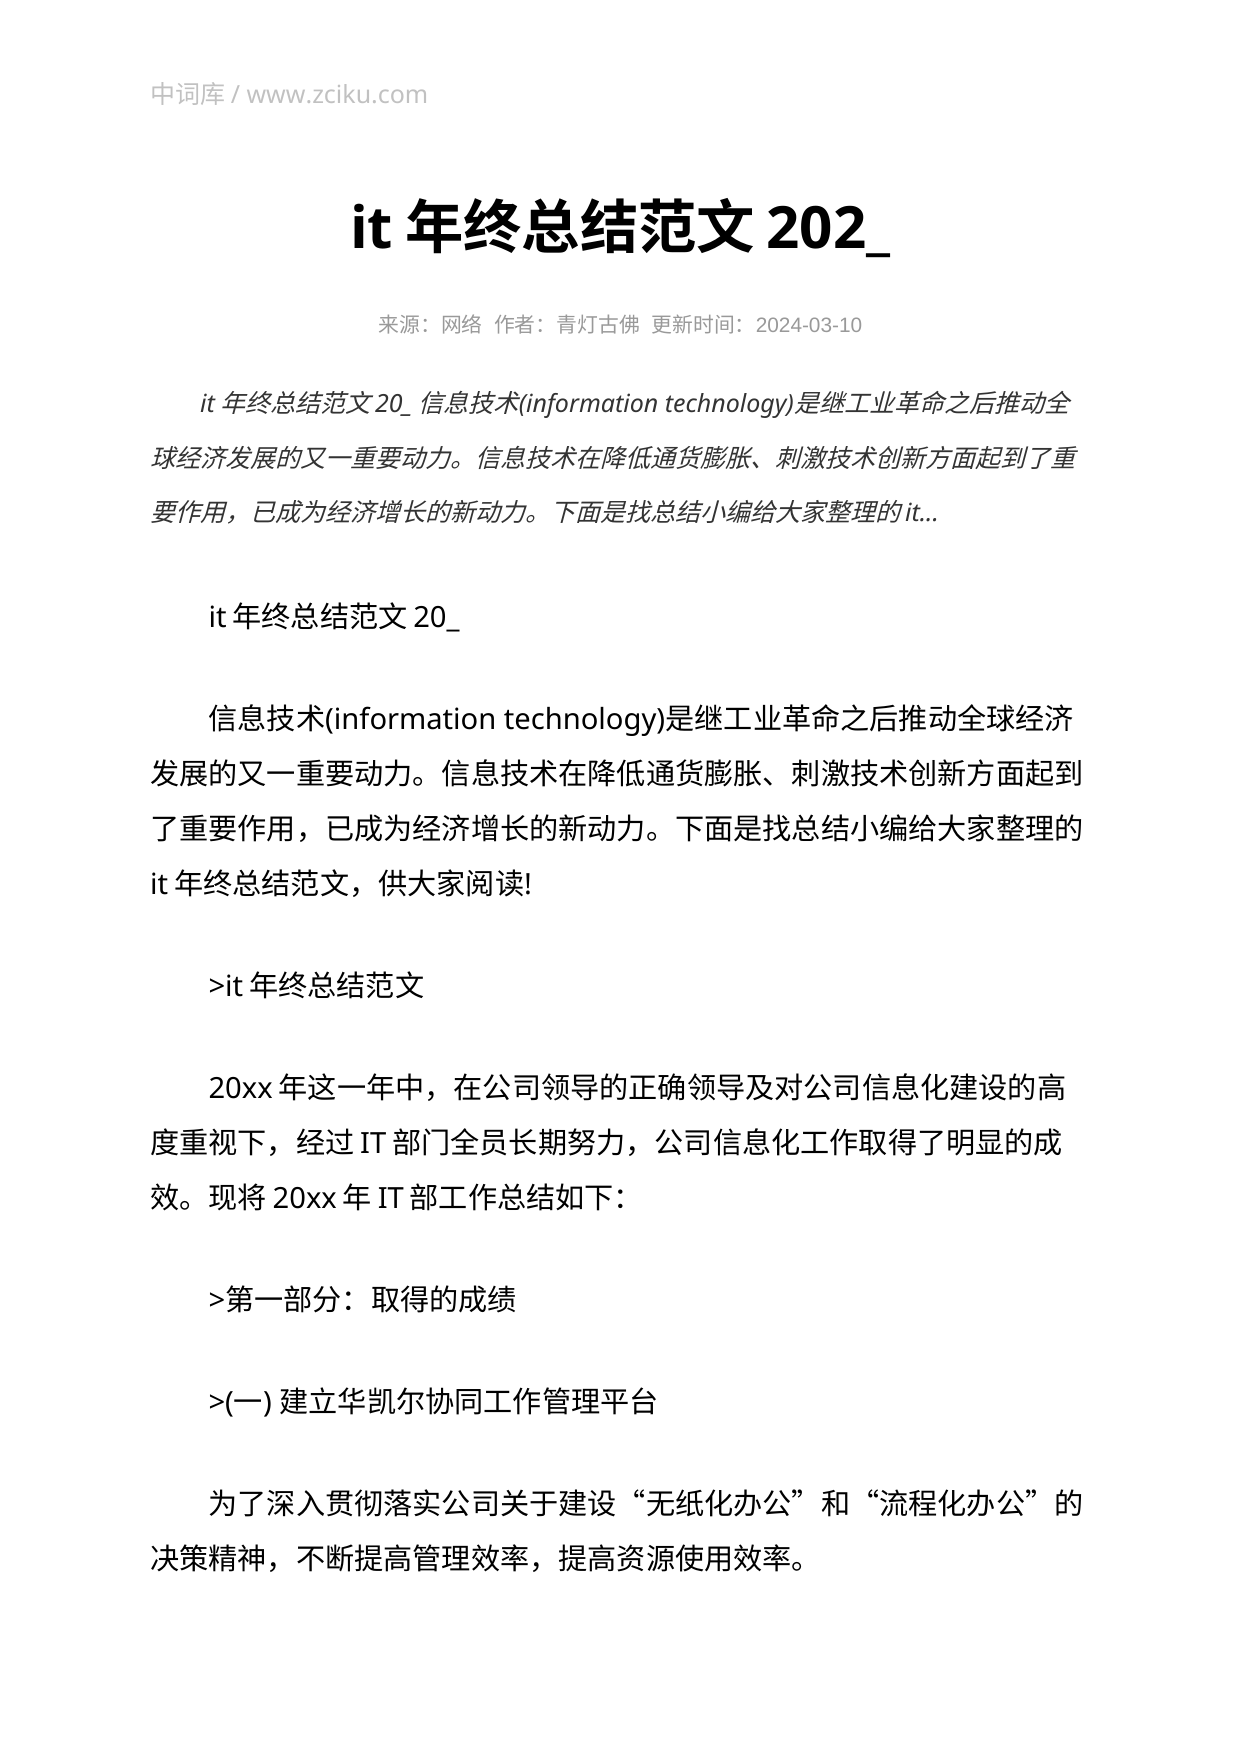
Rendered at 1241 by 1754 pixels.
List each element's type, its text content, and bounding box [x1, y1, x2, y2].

text 为了深入贯彻落实公司关于建设“无纸化办公”和“流程化办公”的决策精神，不断提高管理效率，提高资源使用效率。 [150, 1480, 1090, 1578]
text >(一) 建立华凯尔协同工作管理平台 [150, 1378, 1090, 1421]
text >第一部分：取得的成绩 [150, 1276, 1090, 1319]
text >it年终总结范文 [150, 962, 1090, 1005]
text it年终总结范文20_ 信息技术(information technology)是继工业革命之后推动全球经济发展的又一重要动力。信息技术在降低通货膨胀、刺激技术创新方面起到了重要作用，已成为经济增长的新动力。下面是找总结小编给大家整理的it... [150, 384, 1090, 529]
text 20xx年这一年中，在公司领导的正确领导及对公司信息化建设的高度重视下，经过IT部门全员长期努力，公司信息化工作取得了明显的成效。现将20xx年IT部工作总结如下： [150, 1064, 1090, 1217]
text it年终总结范文20_ [150, 594, 1090, 636]
text 信息技术(information technology)是继工业革命之后推动全球经济发展的又一重要动力。信息技术在降低通货膨胀、刺激技术创新方面起到了重要作用，已成为经济增长的新动力。下面是找总结小编给大家整理的it年终总结范文，供大家阅读! [150, 696, 1090, 903]
text 来源：网络 作者：青灯古佛 更新时间：2024-03-10 [150, 313, 1090, 337]
subtitle it年终总结范文202_ [150, 181, 1090, 266]
